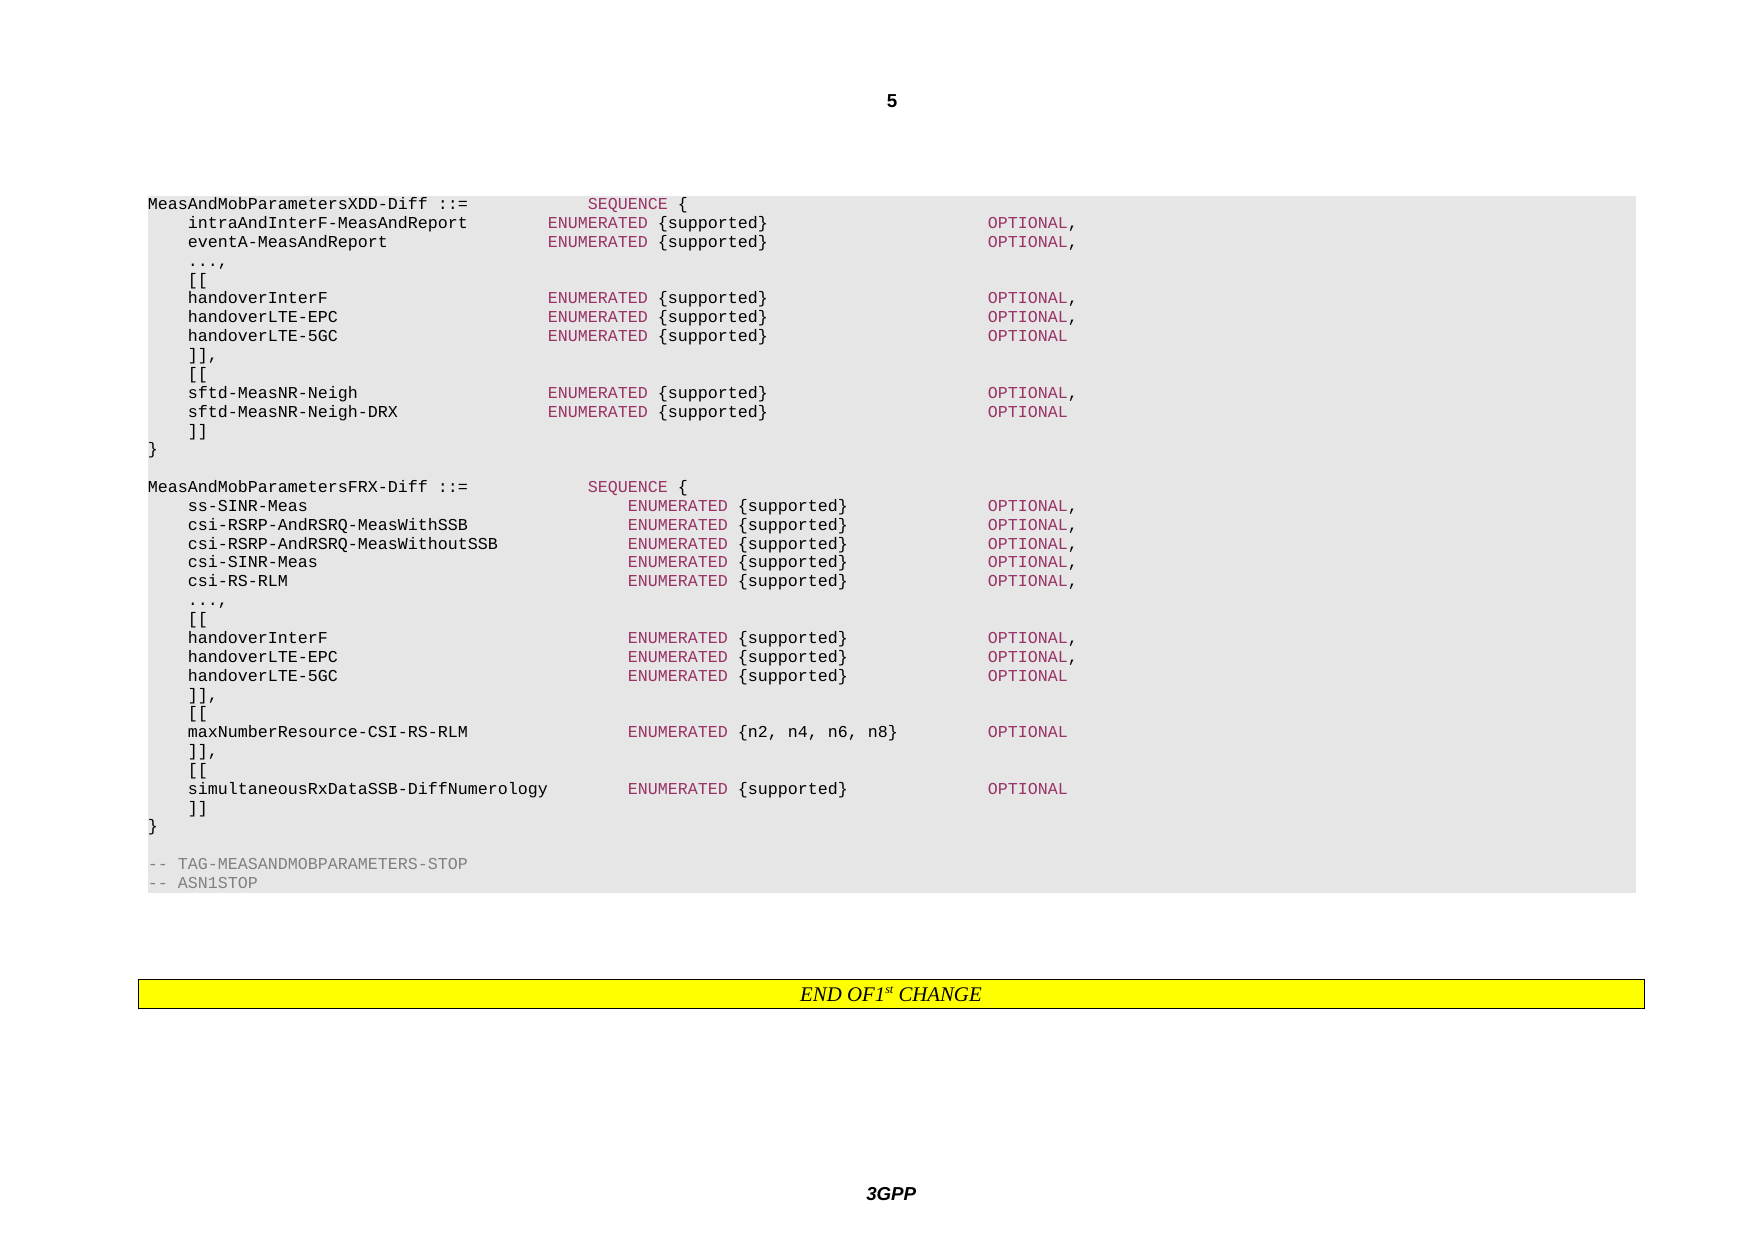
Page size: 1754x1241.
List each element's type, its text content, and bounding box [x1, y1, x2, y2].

text [[ [148, 611, 1636, 629]
text handoverLTE-EPC ENUMERATED {supported} OPTIONAL, [148, 648, 1636, 667]
text eventA-MeasAndReport ENUMERATED {supported} OPTIONAL, [148, 233, 1636, 252]
text handoverLTE-5GC ENUMERATED {supported} OPTIONAL [148, 328, 1636, 347]
text handoverInterF ENUMERATED {supported} OPTIONAL, [148, 290, 1636, 309]
text ss-SINR-Meas ENUMERATED {supported} OPTIONAL, [148, 497, 1636, 516]
text ]] [148, 799, 1636, 818]
text -- ASN1STOP [148, 874, 1636, 893]
text csi-SINR-Meas ENUMERATED {supported} OPTIONAL, [148, 554, 1636, 573]
text ..., [148, 592, 1636, 611]
text } [148, 818, 1636, 837]
text handoverLTE-5GC ENUMERATED {supported} OPTIONAL [148, 667, 1636, 686]
text ]], [148, 347, 1636, 366]
text intraAndInterF-MeasAndReport ENUMERATED {supported} OPTIONAL, [148, 215, 1636, 233]
text csi-RSRP-AndRSRQ-MeasWithoutSSB ENUMERATED {supported} OPTIONAL, [148, 535, 1636, 554]
text sftd-MeasNR-Neigh ENUMERATED {supported} OPTIONAL, [148, 384, 1636, 403]
text } [148, 441, 1636, 460]
text ]], [148, 686, 1636, 705]
text ..., [148, 252, 1636, 271]
text [[ [148, 761, 1636, 780]
text [[ [148, 271, 1636, 290]
text handoverInterF ENUMERATED {supported} OPTIONAL, [148, 629, 1636, 648]
text ]], [148, 743, 1636, 761]
text [[ [148, 366, 1636, 384]
text simultaneousRxDataSSB-DiffNumerology ENUMERATED {supported} OPTIONAL [148, 780, 1636, 799]
text ]] [148, 422, 1636, 441]
text maxNumberResource-CSI-RS-RLM ENUMERATED {n2, n4, n6, n8} OPTIONAL [148, 724, 1636, 743]
text csi-RSRP-AndRSRQ-MeasWithSSB ENUMERATED {supported} OPTIONAL, [148, 516, 1636, 535]
text MeasAndMobParametersXDD-Diff ::= SEQUENCE { [148, 196, 1636, 215]
text handoverLTE-EPC ENUMERATED {supported} OPTIONAL, [148, 309, 1636, 328]
text csi-RS-RLM ENUMERATED {supported} OPTIONAL, [148, 573, 1636, 592]
text -- TAG-MEASANDMOBPARAMETERS-STOP [148, 856, 1636, 874]
text END OF1st CHANGE [139, 980, 1644, 1008]
text [[ [148, 705, 1636, 724]
text sftd-MeasNR-Neigh-DRX ENUMERATED {supported} OPTIONAL [148, 403, 1636, 422]
text MeasAndMobParametersFRX-Diff ::= SEQUENCE { [148, 479, 1636, 497]
